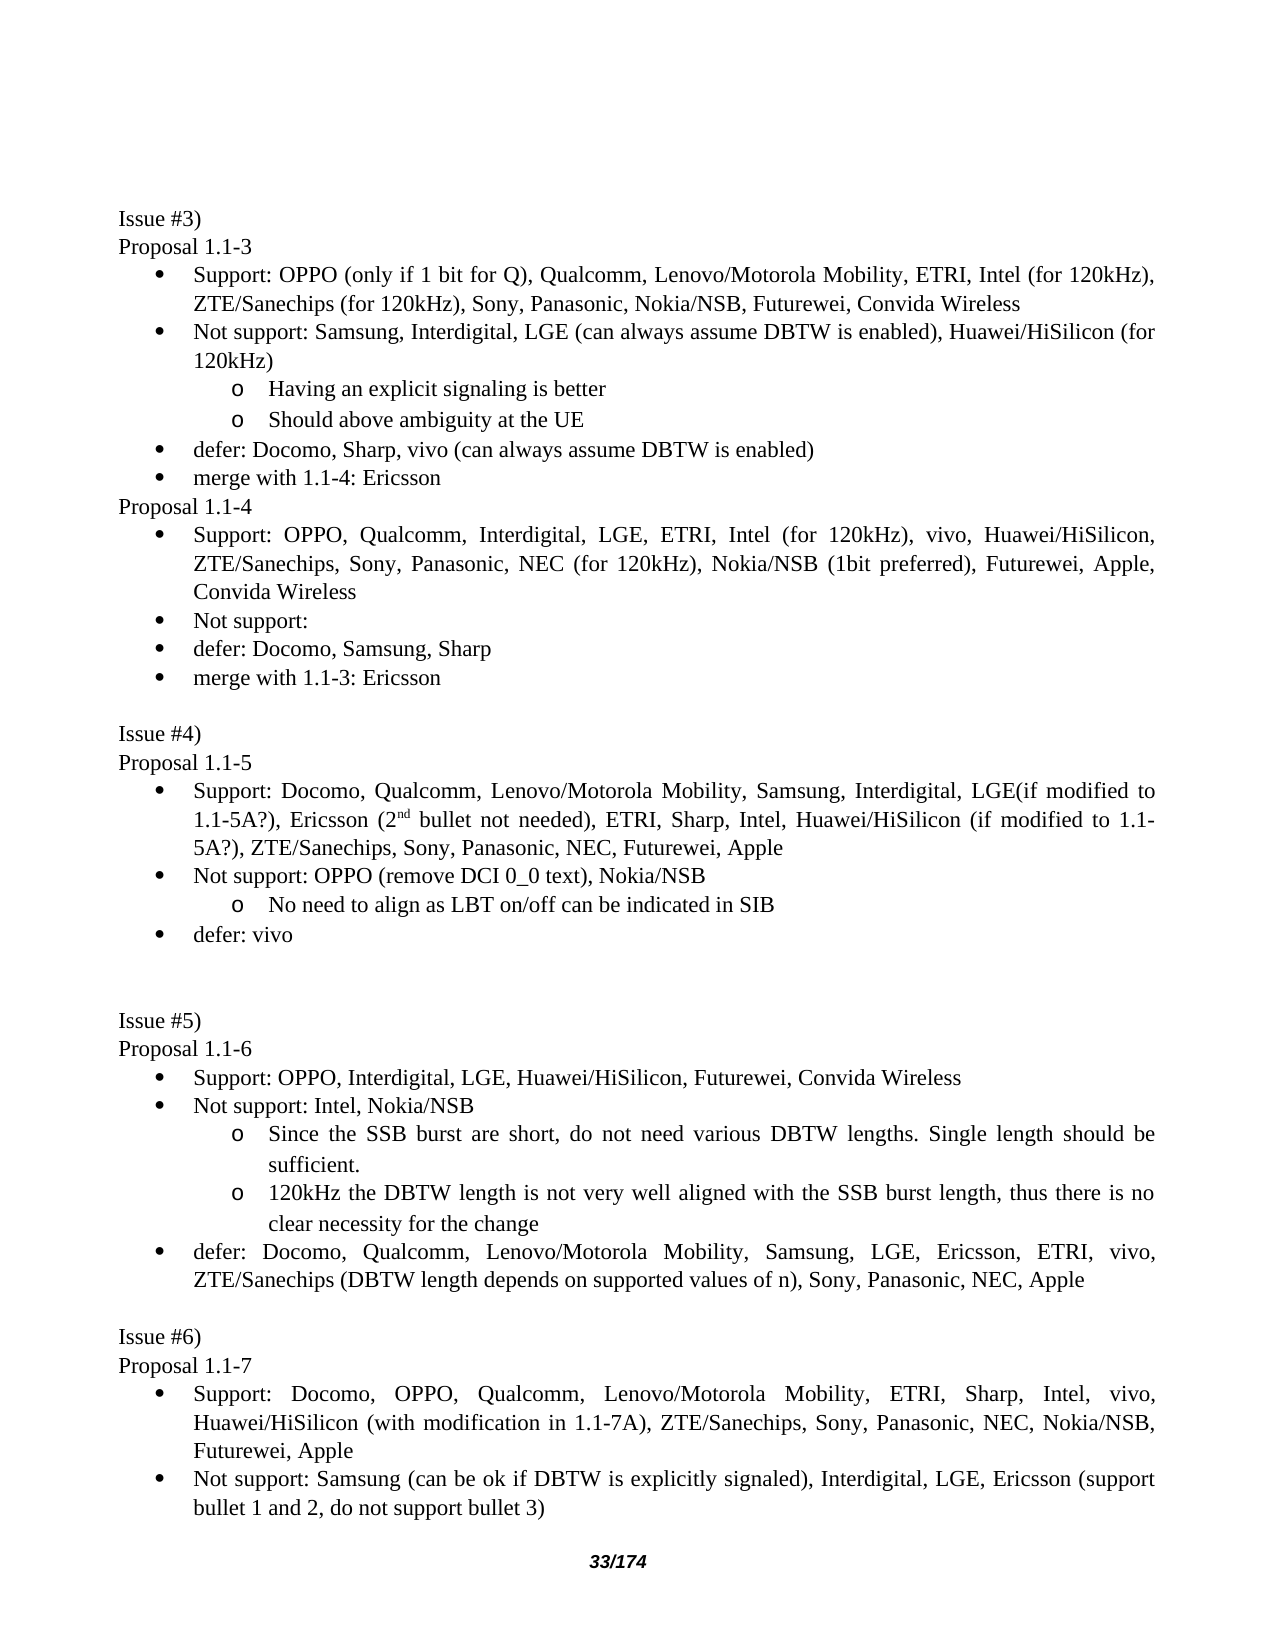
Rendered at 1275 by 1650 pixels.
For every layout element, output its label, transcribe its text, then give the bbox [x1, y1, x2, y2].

list defer: Docomo, Sharp, vivo (can always assume DBTW is enabled) [156, 436, 1157, 462]
list Support: OPPO (only if 1 bit for Q), Qualcomm, Lenovo/Motorola Mobility, ETRI, Intel (for 120kHz), ZTE/Sanechips (for 120kHz), Sony, Panasonic, Nokia/NSB, Futurewei, Convida Wireless [156, 261, 1157, 316]
text Proposal 1.1-6 [118, 1035, 1157, 1062]
list Having an explicit signaling is better [231, 375, 1157, 403]
text Proposal 1.1-7 [118, 1352, 1157, 1378]
text Proposal 1.1-5 [118, 749, 1157, 775]
list Support: Docomo, OPPO, Qualcomm, Lenovo/Motorola Mobility, ETRI, Sharp, Intel, vivo, Huawei/HiSilicon (with modification in 1.1-7A), ZTE/Sanechips, Sony, Panasonic, NEC, Nokia/NSB, Futurewei, Apple [156, 1380, 1157, 1463]
list Support: OPPO, Qualcomm, Interdigital, LGE, ETRI, Intel (for 120kHz), vivo, Huawei/HiSilicon, ZTE/Sanechips, Sony, Panasonic, NEC (for 120kHz), Nokia/NSB (1bit preferred), Futurewei, Apple, Convida Wireless [156, 521, 1157, 604]
list No need to align as LBT on/off can be indicated in SIB [231, 891, 1157, 919]
list Not support: Samsung (can be ok if DBTW is explicitly signaled), Interdigital, LGE, Ericsson (support bullet 1 and 2, do not support bullet 3) [156, 1466, 1157, 1520]
list Support: Docomo, Qualcomm, Lenovo/Motorola Mobility, Samsung, Interdigital, LGE(if modified to 1.1-5A?), Ericsson (2nd bullet not needed), ETRI, Sharp, Intel, Huawei/HiSilicon (if modified to 1.1-5A?), ZTE/Sanechips, Sony, Panasonic, NEC, Futurewei, Apple [156, 777, 1157, 861]
list merge with 1.1-4: Ericsson [156, 464, 1157, 491]
list Not support: OPPO (remove DCI 0_0 text), Nokia/NSB [156, 863, 1157, 889]
text Issue #5) [118, 1007, 1157, 1033]
list defer: vivo [156, 921, 1157, 948]
list Not support: [156, 607, 1157, 633]
list Support: OPPO, Interdigital, LGE, Huawei/HiSilicon, Futurewei, Convida Wireless [156, 1064, 1157, 1090]
list 120kHz the DBTW length is not very well aligned with the SSB burst length, thus there is no clear necessity for the change [231, 1179, 1157, 1236]
text Proposal 1.1-3 [118, 233, 1157, 259]
text Issue #4) [118, 720, 1157, 747]
list defer: Docomo, Qualcomm, Lenovo/Motorola Mobility, Samsung, LGE, Ericsson, ETRI, vivo, ZTE/Sanechips (DBTW length depends on supported values of n), Sony, Panasonic, NEC, Apple [156, 1238, 1157, 1293]
list defer: Docomo, Samsung, Sharp [156, 635, 1157, 661]
list Not support: Samsung, Interdigital, LGE (can always assume DBTW is enabled), Huawei/HiSilicon (for 120kHz) [156, 318, 1157, 373]
list Should above ambiguity at the UE [231, 406, 1157, 434]
list merge with 1.1-3: Ericsson [156, 663, 1157, 690]
text Issue #6) [118, 1323, 1157, 1350]
list Not support: Intel, Nokia/NSB [156, 1092, 1157, 1118]
text Proposal 1.1-4 [118, 493, 1157, 519]
text Issue #3) [118, 204, 1157, 231]
list Since the SSB burst are short, do not need various DBTW lengths. Single length should be sufficient. [231, 1121, 1157, 1177]
